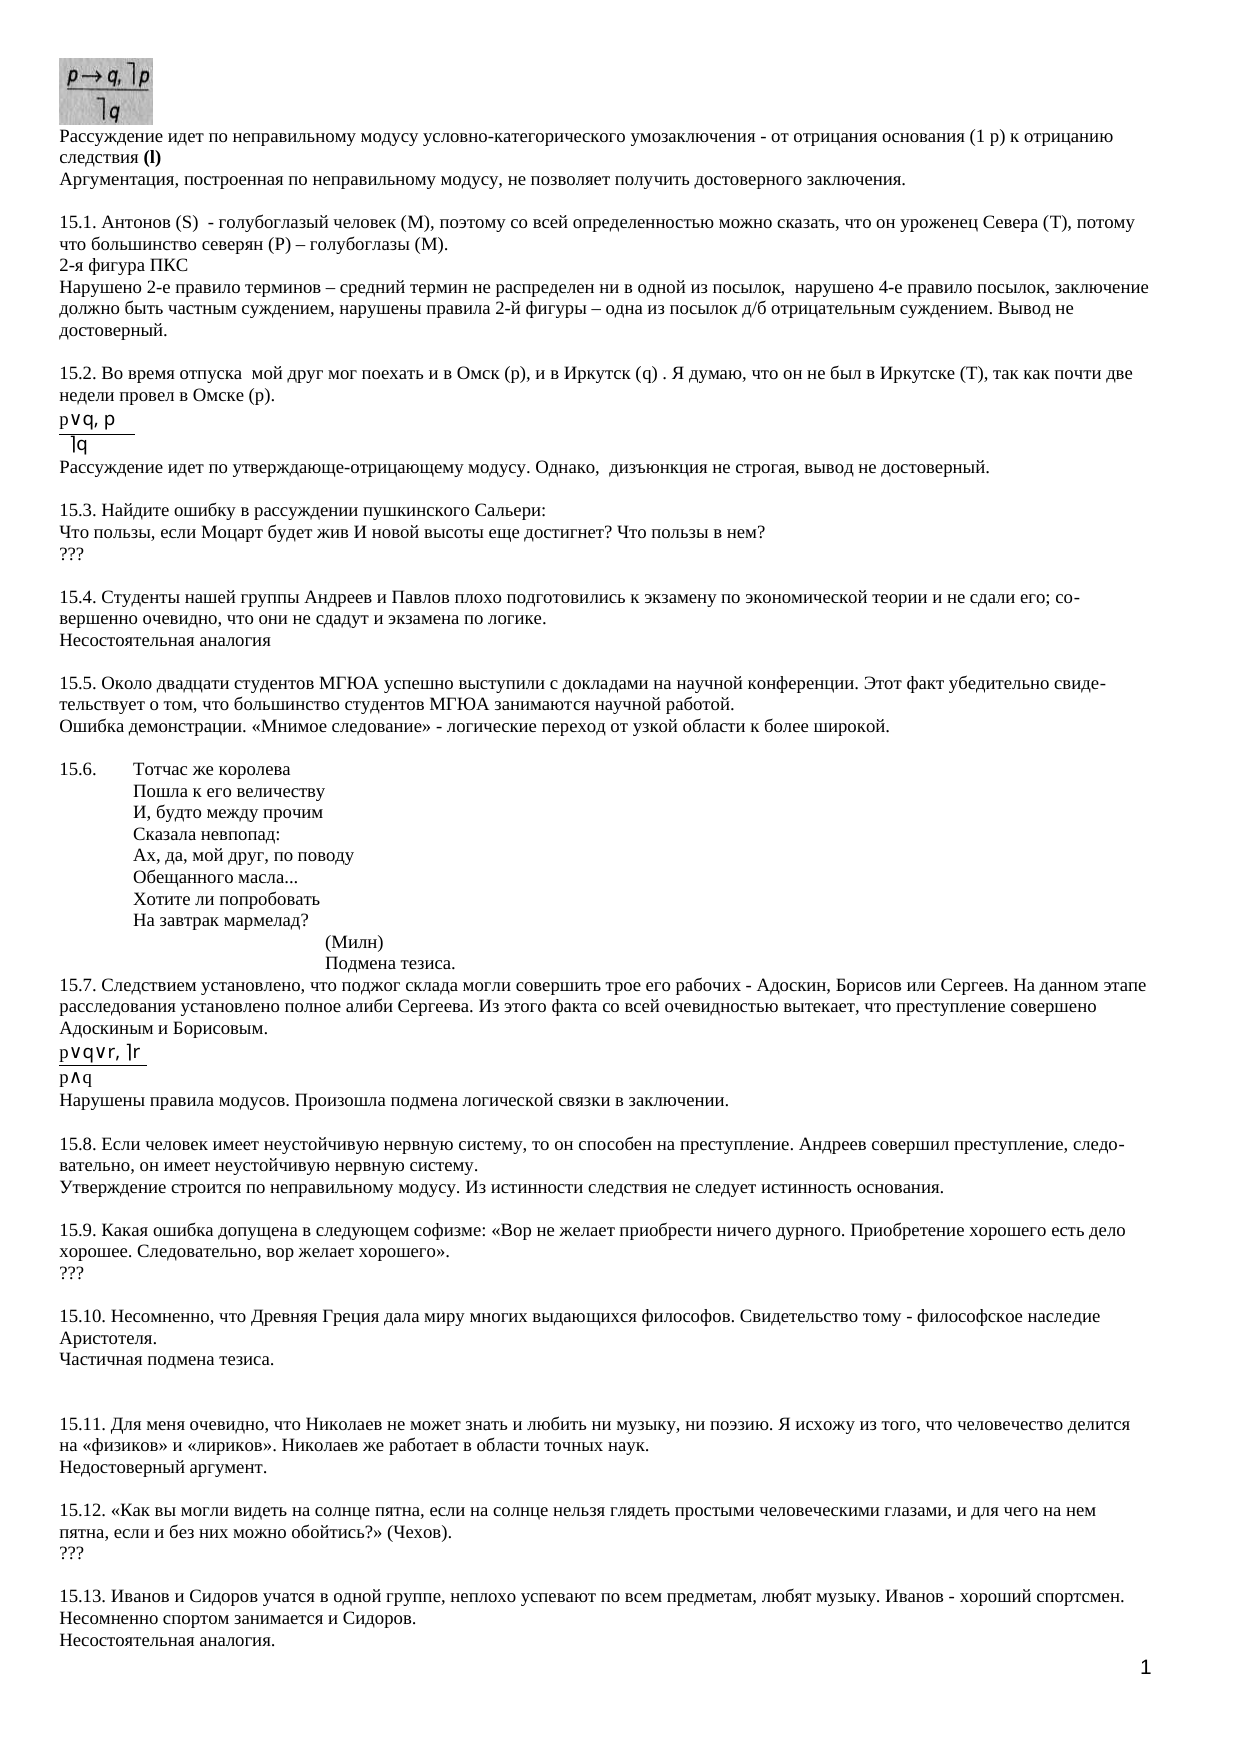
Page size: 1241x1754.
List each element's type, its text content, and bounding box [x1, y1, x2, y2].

text Ошибка демонстрации. «Мнимое следование» - логические переход от узкой области к более широкой. [59, 715, 1152, 736]
text 15.11. Для меня очевидно, что Николаев не может знать и любить ни музыку, ни поэзию. Я исхожу из того, что человечество делится на «физиков» и «лириков». Николаев же работает в области точных наук. [59, 1413, 1152, 1456]
text ??? [59, 1542, 1152, 1564]
text Недостоверный аргумент. [59, 1456, 1152, 1477]
text Утверждение строится по неправильному модусу. Из истинности следствия не следует истинность основания. [59, 1176, 1152, 1197]
text 15.6. Тотчас же королева [59, 758, 1152, 779]
text 15.3. Найдите ошибку в рассуждении пушкинского Сальери: [59, 499, 1152, 521]
text Частичная подмена тезиса. [59, 1348, 1152, 1370]
text И, будто между прочим [59, 801, 1152, 823]
text Что пользы, если Моцарт будет жив И новой высоты еще достигнет? Что пользы в нем? [59, 521, 1152, 542]
picture [59, 58, 153, 125]
text Нарушены правила модусов. Произошла подмена логической связки в заключении. [59, 1089, 1152, 1111]
text p∨q, p [59, 405, 1152, 431]
text 15.9. Какая ошибка допущена в следующем софизме: «Вор не желает приобрести ничего дурного. Приобретение хорошего есть дело хорошее. Следовательно, вор желает хорошего». [59, 1219, 1152, 1262]
text Рассуждение идет по неправильному модусу условно-категорического умозаключения - от отрицания основания (1 р) к отрицанию следствия (l) [59, 125, 1152, 168]
text 15.4. Студенты нашей группы Андреев и Павлов плохо подготовились к экзамену по экономической теории и не сдали его; совершенно очевидно, что они не сдадут и экзамена по логике. [59, 586, 1152, 629]
text Сказала невпопад: [59, 823, 1152, 844]
text Пошла к его величеству [59, 779, 1152, 801]
text Аргументация, построенная по неправильному модусу, не позволяет получить достоверного заключения. [59, 168, 1152, 189]
text Обещанного масла... [59, 866, 1152, 887]
text ??? [59, 1262, 1152, 1283]
text Рассуждение идет по утверждающе-отрицающему модусу. Однако, дизъюнкция не строгая, вывод не достоверный. [59, 456, 1152, 478]
text 15.2. Во время отпуска мой друг мог поехать и в Омск (р), и в Иркутск (q) . Я думаю, что он не был в Иркутске (Т), так как почти две недели провел в Омске (р). [59, 362, 1152, 405]
text Нарушено 2-е правило терминов – средний термин не распределен ни в одной из посылок, нарушено 4-е правило посылок, заключение должно быть частным суждением, нарушены правила 2-й фигуры – одна из посылок д/б отрицательным суждением. Вывод не достоверный. [59, 276, 1152, 340]
text 15.13. Иванов и Сидоров учатся в одной группе, неплохо успевают по всем предметам, любят музыку. Иванов - хороший спортсмен. Несомненно спортом занимается и Сидоров. [59, 1585, 1152, 1628]
text 15.10. Несомненно, что Древняя Греция дала миру многих выдающихся философов. Свидетельство тому - философское наследие Аристотеля. [59, 1305, 1152, 1348]
text 15.5. Около двадцати студентов МГЮА успешно выступили с докладами на научной конференции. Этот факт убедительно свидетельствует о том, что большинство студентов МГЮА занимаются научной работой. [59, 672, 1152, 715]
text 15.12. «Как вы могли видеть на солнце пятна, если на солнце нельзя глядеть простыми человеческими глазами, и для чего на нем пятна, если и без них можно обойтись?» (Чехов). [59, 1499, 1152, 1542]
text 2-я фигура ПКС [59, 254, 1152, 276]
text 15.8. Если человек имеет неустойчивую нервную систему, то он способен на преступление. Андреев совершил преступление, следовательно, он имеет неустойчивую нервную систему. [59, 1132, 1152, 1176]
text p∨q∨r, ⌉r [59, 1038, 1152, 1064]
text На завтрак мармелад? [59, 909, 1152, 931]
text Несостоятельная аналогия [59, 629, 1152, 650]
text 15.7. Следствием установлено, что поджог склада могли совершить трое его рабочих - Адоскин, Борисов или Сергеев. На данном этапе расследования установлено полное алиби Сергеева. Из этого факта со всей очевидностью вытекает, что преступление совершено Адоскиным и Борисовым. [59, 974, 1152, 1038]
text Несостоятельная аналогия. [59, 1628, 1152, 1650]
text (Милн) [59, 931, 1152, 952]
text ??? [59, 542, 1152, 564]
text p∧q [59, 1064, 1152, 1089]
text Хотите ли попробовать [59, 887, 1152, 909]
text 15.1. Антонов (S) - голубоглазый человек (M), поэтому со всей определенностью можно сказать, что он уроженец Севера (T), потому что большинство северян (P) – голубоглазы (M). [59, 211, 1152, 254]
text Ах, да, мой друг, по поводу [59, 844, 1152, 866]
text Подмена тезиса. [59, 952, 1152, 974]
text ⌉q [59, 431, 1152, 456]
